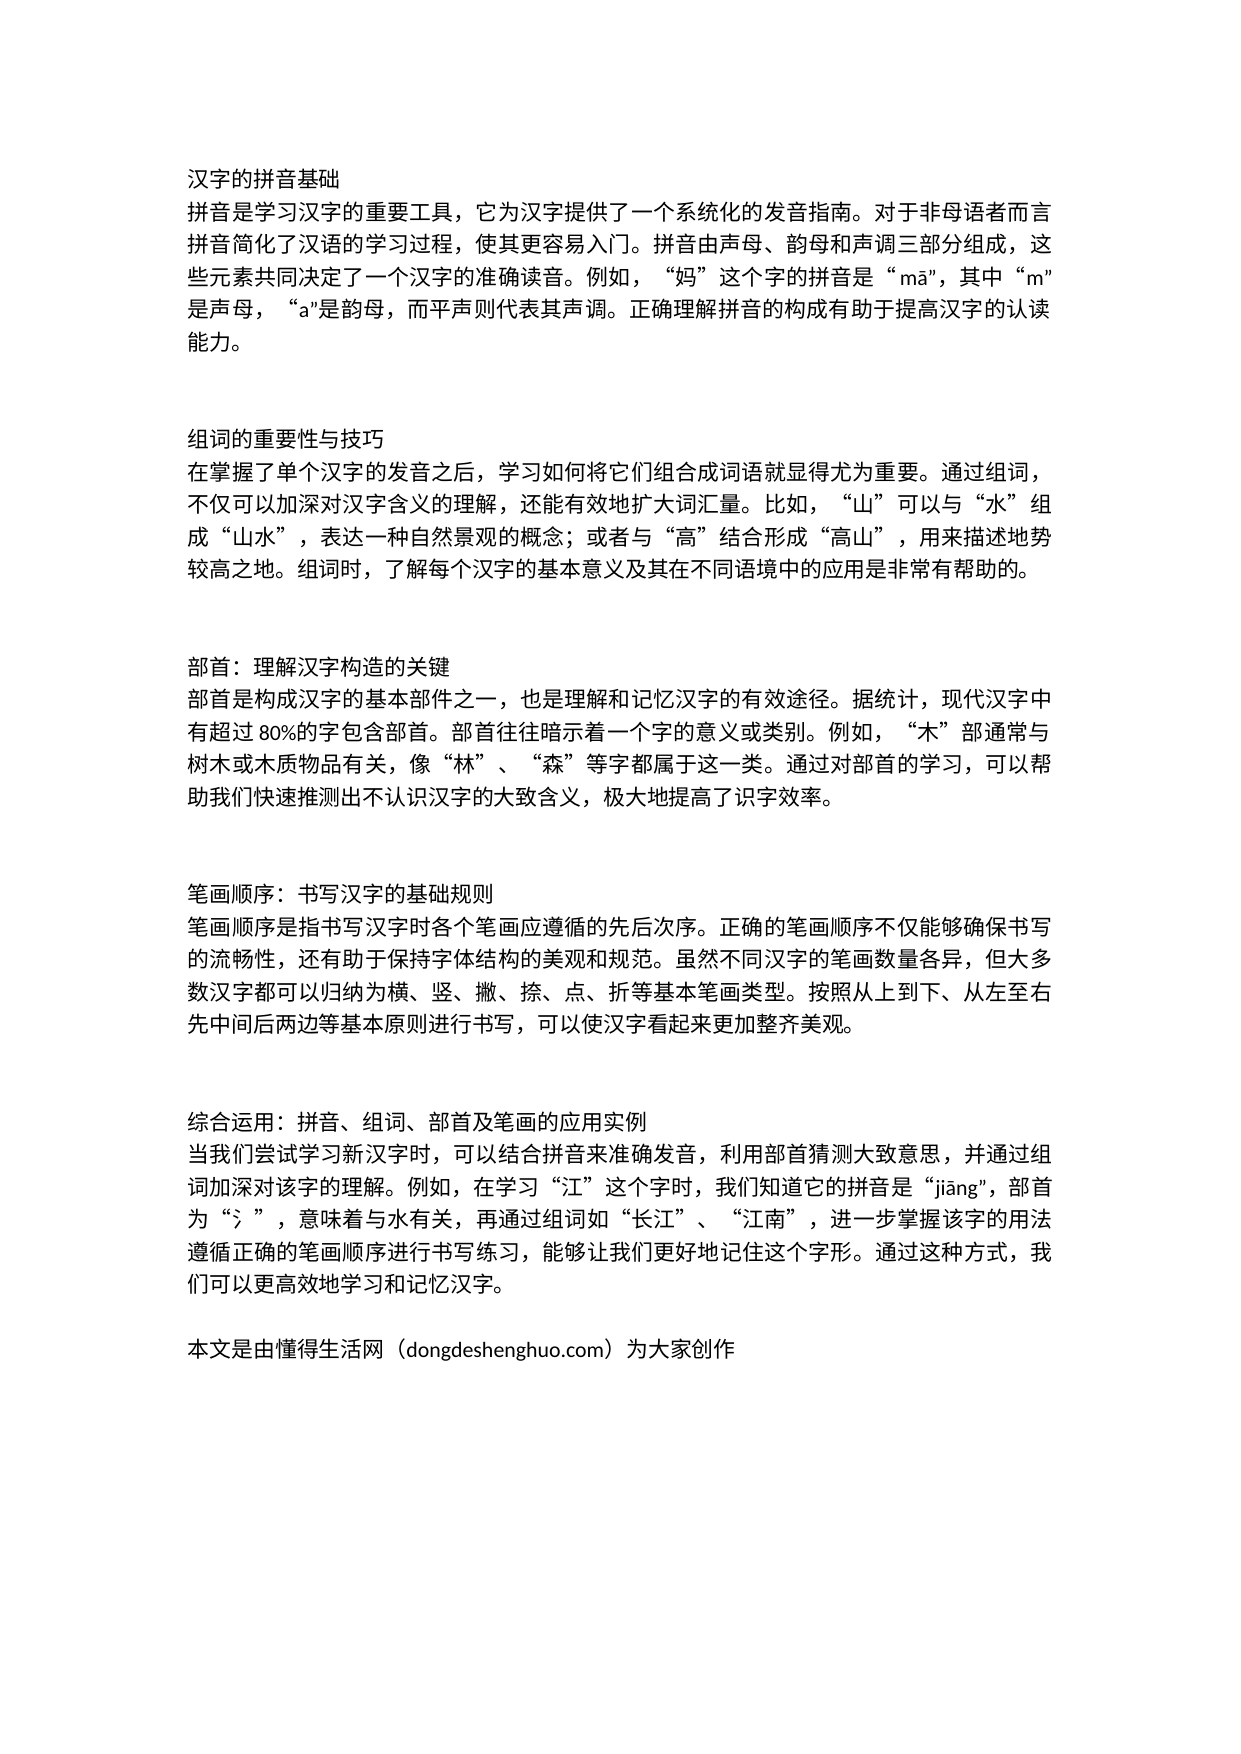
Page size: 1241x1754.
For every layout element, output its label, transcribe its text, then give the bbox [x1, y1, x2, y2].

text 笔画顺序是指书写汉字时各个笔画应遵循的先后次序。正确的笔画顺序不仅能够确保书写的流畅性，还有助于保持字体结构的美观和规范。虽然不同汉字的笔画数量各异，但大多数汉字都可以归纳为横、竖、撇、捺、点、折等基本笔画类型。按照从上到下、从左至右、先中间后两边等基本原则进行书写，可以使汉字看起来更加整齐美观。 [187, 909, 1053, 1039]
text 部首：理解汉字构造的关键 [187, 649, 1053, 682]
text 组词的重要性与技巧 [187, 422, 1053, 454]
text 综合运用：拼音、组词、部首及笔画的应用实例 [187, 1104, 1053, 1137]
text 笔画顺序：书写汉字的基础规则 [187, 877, 1053, 909]
text 在掌握了单个汉字的发音之后，学习如何将它们组合成词语就显得尤为重要。通过组词，不仅可以加深对汉字含义的理解，还能有效地扩大词汇量。比如，“山”可以与“水”组成“山水”，表达一种自然景观的概念；或者与“高”结合形成“高山”，用来描述地势较高之地。组词时，了解每个汉字的基本意义及其在不同语境中的应用是非常有帮助的。 [187, 454, 1053, 584]
text 汉字的拼音基础 [187, 162, 1053, 194]
text 拼音是学习汉字的重要工具，它为汉字提供了一个系统化的发音指南。对于非母语者而言，拼音简化了汉语的学习过程，使其更容易入门。拼音由声母、韵母和声调三部分组成，这些元素共同决定了一个汉字的准确读音。例如，“妈”这个字的拼音是“mā”，其中“m”是声母，“a”是韵母，而平声则代表其声调。正确理解拼音的构成有助于提高汉字的认读能力。 [187, 194, 1053, 357]
text 本文是由懂得生活网（dongdeshenghuo.com）为大家创作 [187, 1332, 1053, 1364]
text 部首是构成汉字的基本部件之一，也是理解和记忆汉字的有效途径。据统计，现代汉字中有超过80%的字包含部首。部首往往暗示着一个字的意义或类别。例如，“木”部通常与树木或木质物品有关，像“林”、“森”等字都属于这一类。通过对部首的学习，可以帮助我们快速推测出不认识汉字的大致含义，极大地提高了识字效率。 [187, 682, 1053, 812]
text 当我们尝试学习新汉字时，可以结合拼音来准确发音，利用部首猜测大致意思，并通过组词加深对该字的理解。例如，在学习“江”这个字时，我们知道它的拼音是“jiāng”，部首为“氵”，意味着与水有关，再通过组词如“长江”、“江南”，进一步掌握该字的用法。遵循正确的笔画顺序进行书写练习，能够让我们更好地记住这个字形。通过这种方式，我们可以更高效地学习和记忆汉字。 [187, 1137, 1053, 1299]
